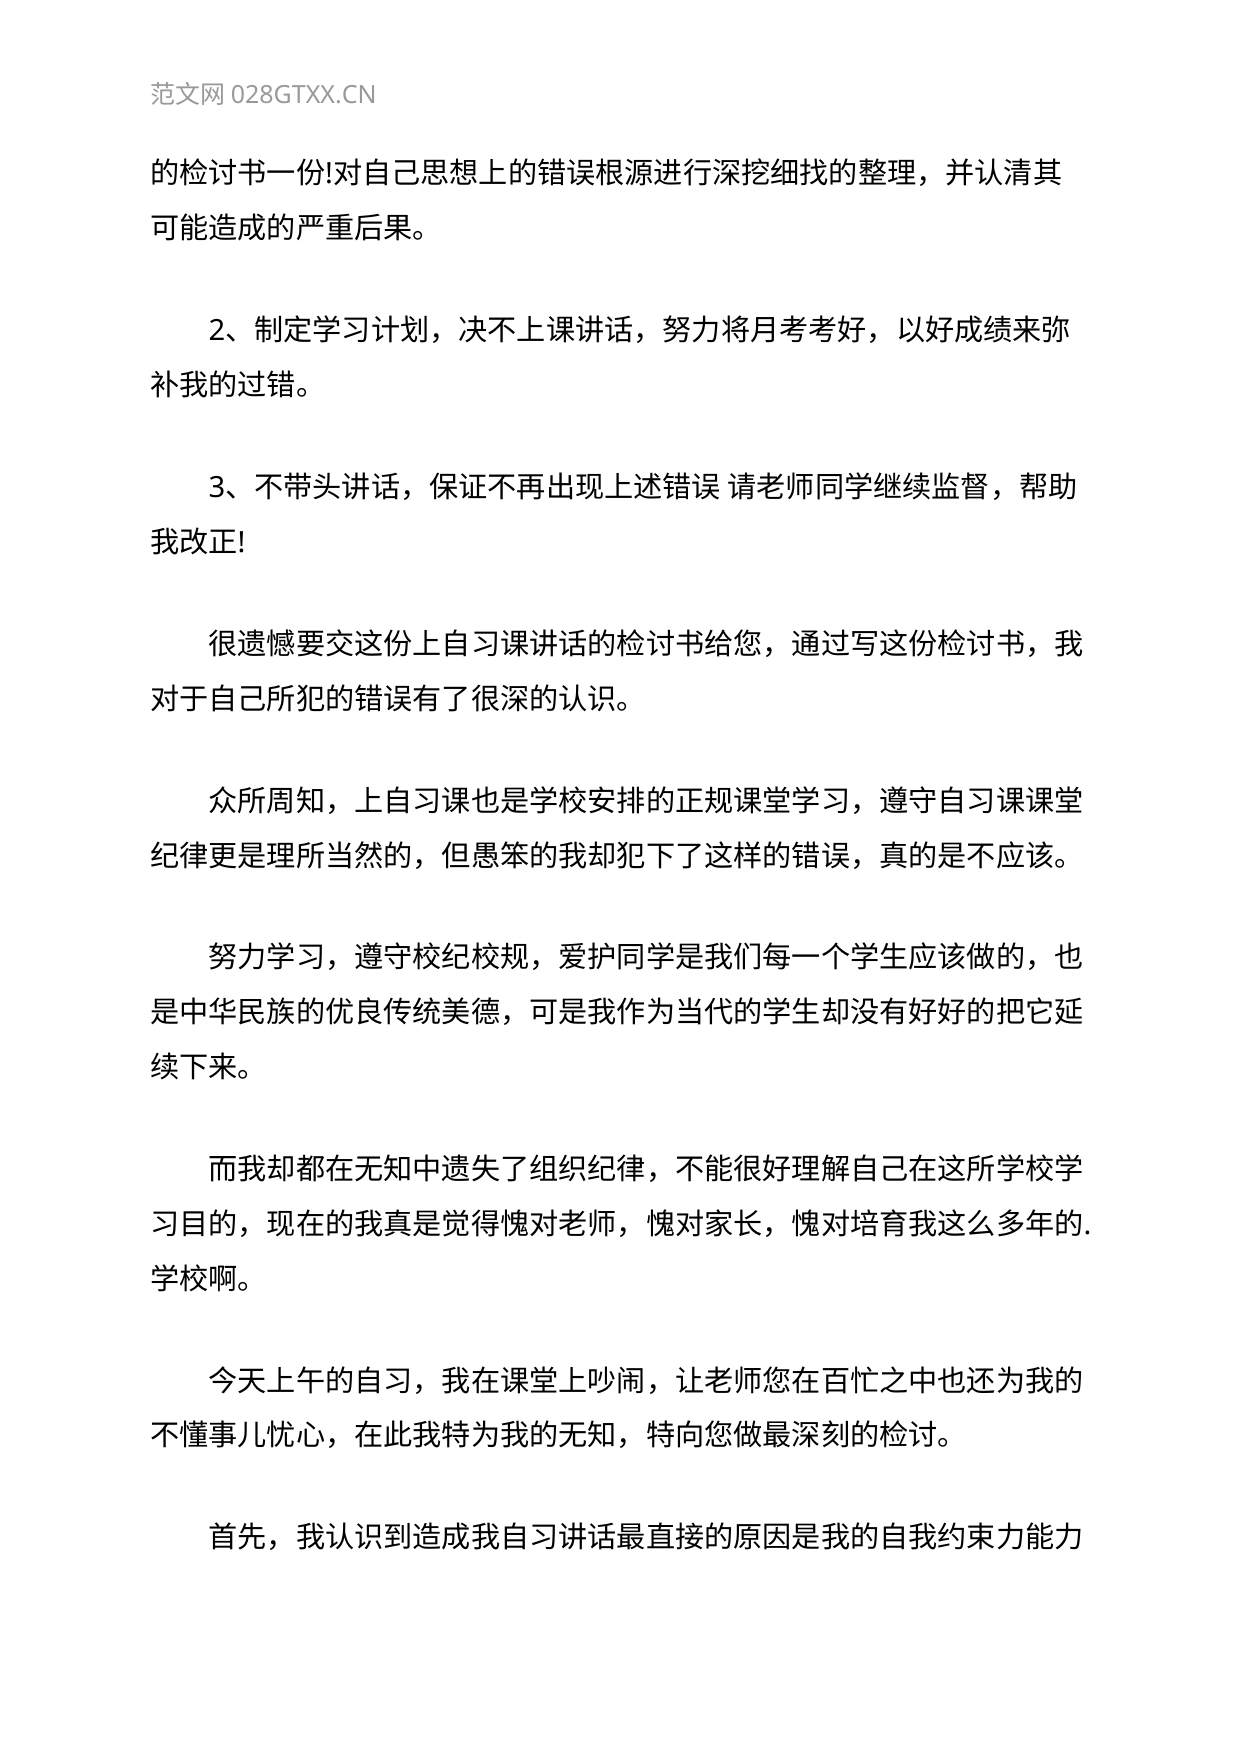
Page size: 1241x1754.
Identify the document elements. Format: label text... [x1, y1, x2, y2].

text 很遗憾要交这份上自习课讲话的检讨书给您，通过写这份检讨书，我对于自己所犯的错误有了很深的认识。 [150, 621, 1090, 718]
text 努力学习，遵守校纪校规，爱护同学是我们每一个学生应该做的，也是中华民族的优良传统美德，可是我作为当代的学生却没有好好的把它延续下来。 [150, 934, 1090, 1086]
text 而我却都在无知中遗失了组织纪律，不能很好理解自己在这所学校学习目的，现在的我真是觉得愧对老师，愧对家长，愧对培育我这么多年的.学校啊。 [150, 1145, 1090, 1298]
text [150, 150, 1090, 247]
text 3、不带头讲话，保证不再出现上述错误 请老师同学继续监督，帮助我改正! [150, 463, 1090, 561]
text 2、制定学习计划，决不上课讲话，努力将月考考好，以好成绩来弥补我的过错。 [150, 307, 1090, 404]
text 众所周知，上自习课也是学校安排的正规课堂学习，遵守自习课课堂纪律更是理所当然的，但愚笨的我却犯下了这样的错误，真的是不应该。 [150, 777, 1090, 874]
text 今天上午的自习，我在课堂上吵闹，让老师您在百忙之中也还为我的不懂事儿忧心，在此我特为我的无知，特向您做最深刻的检讨。 [150, 1357, 1090, 1454]
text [150, 1514, 1090, 1556]
